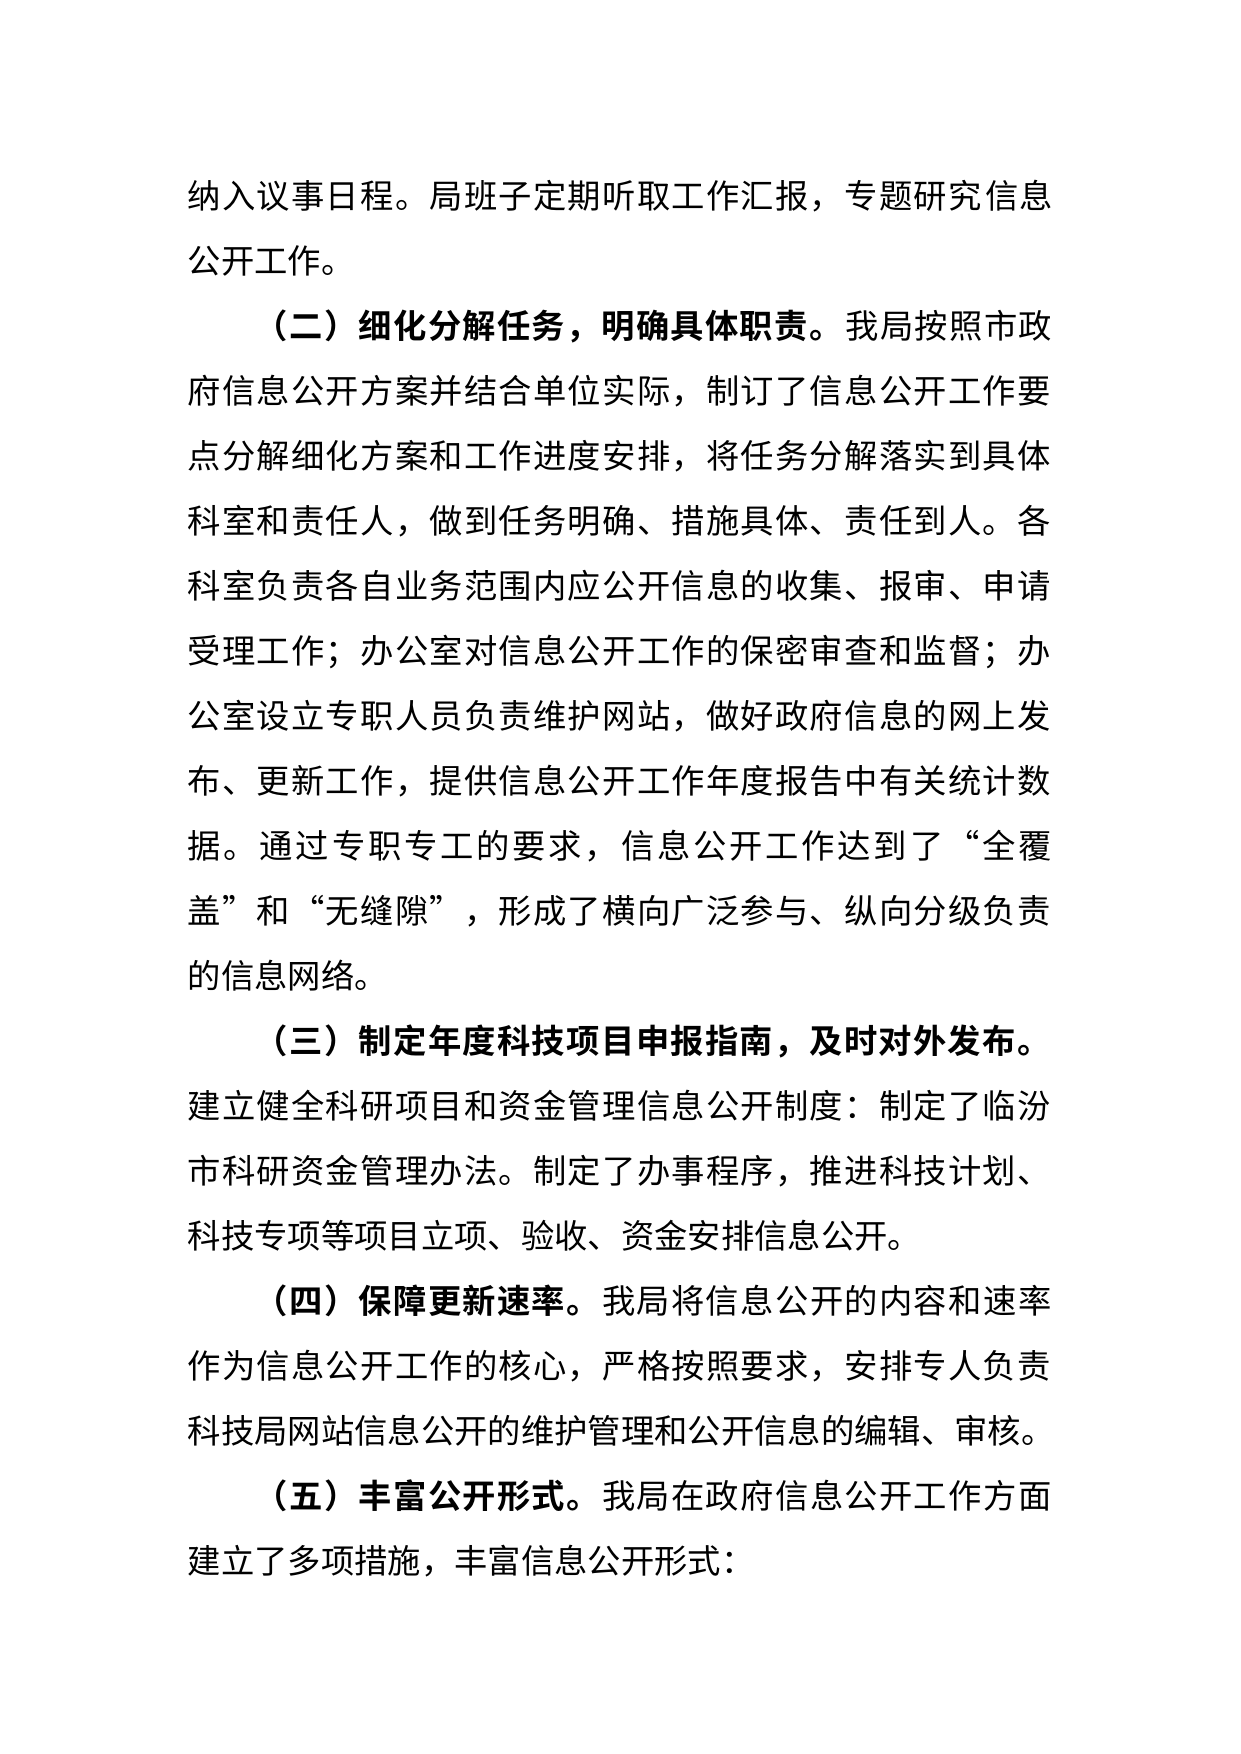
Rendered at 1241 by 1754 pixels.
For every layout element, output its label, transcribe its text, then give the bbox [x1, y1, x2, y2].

text （四）保障更新速率。我局将信息公开的内容和速率作为信息公开工作的核心，严格按照要求，安排专人负责科技局网站信息公开的维护管理和公开信息的编辑、审核。 [187, 1267, 1053, 1462]
text （五）丰富公开形式。我局在政府信息公开工作方面建立了多项措施，丰富信息公开形式： [187, 1462, 1053, 1592]
text （三）制定年度科技项目申报指南，及时对外发布。建立健全科研项目和资金管理信息公开制度：制定了临汾市科研资金管理办法。制定了办事程序，推进科技计划、科技专项等项目立项、验收、资金安排信息公开。 [187, 1007, 1053, 1267]
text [187, 162, 1053, 292]
text （二）细化分解任务，明确具体职责。我局按照市政府信息公开方案并结合单位实际，制订了信息公开工作要点分解细化方案和工作进度安排，将任务分解落实到具体科室和责任人，做到任务明确、措施具体、责任到人。各科室负责各自业务范围内应公开信息的收集、报审、申请受理工作；办公室对信息公开工作的保密审查和监督；办公室设立专职人员负责维护网站，做好政府信息的网上发布、更新工作，提供信息公开工作年度报告中有关统计数据。通过专职专工的要求，信息公开工作达到了“全覆盖”和“无缝隙”，形成了横向广泛参与、纵向分级负责的信息网络。 [187, 292, 1053, 1007]
